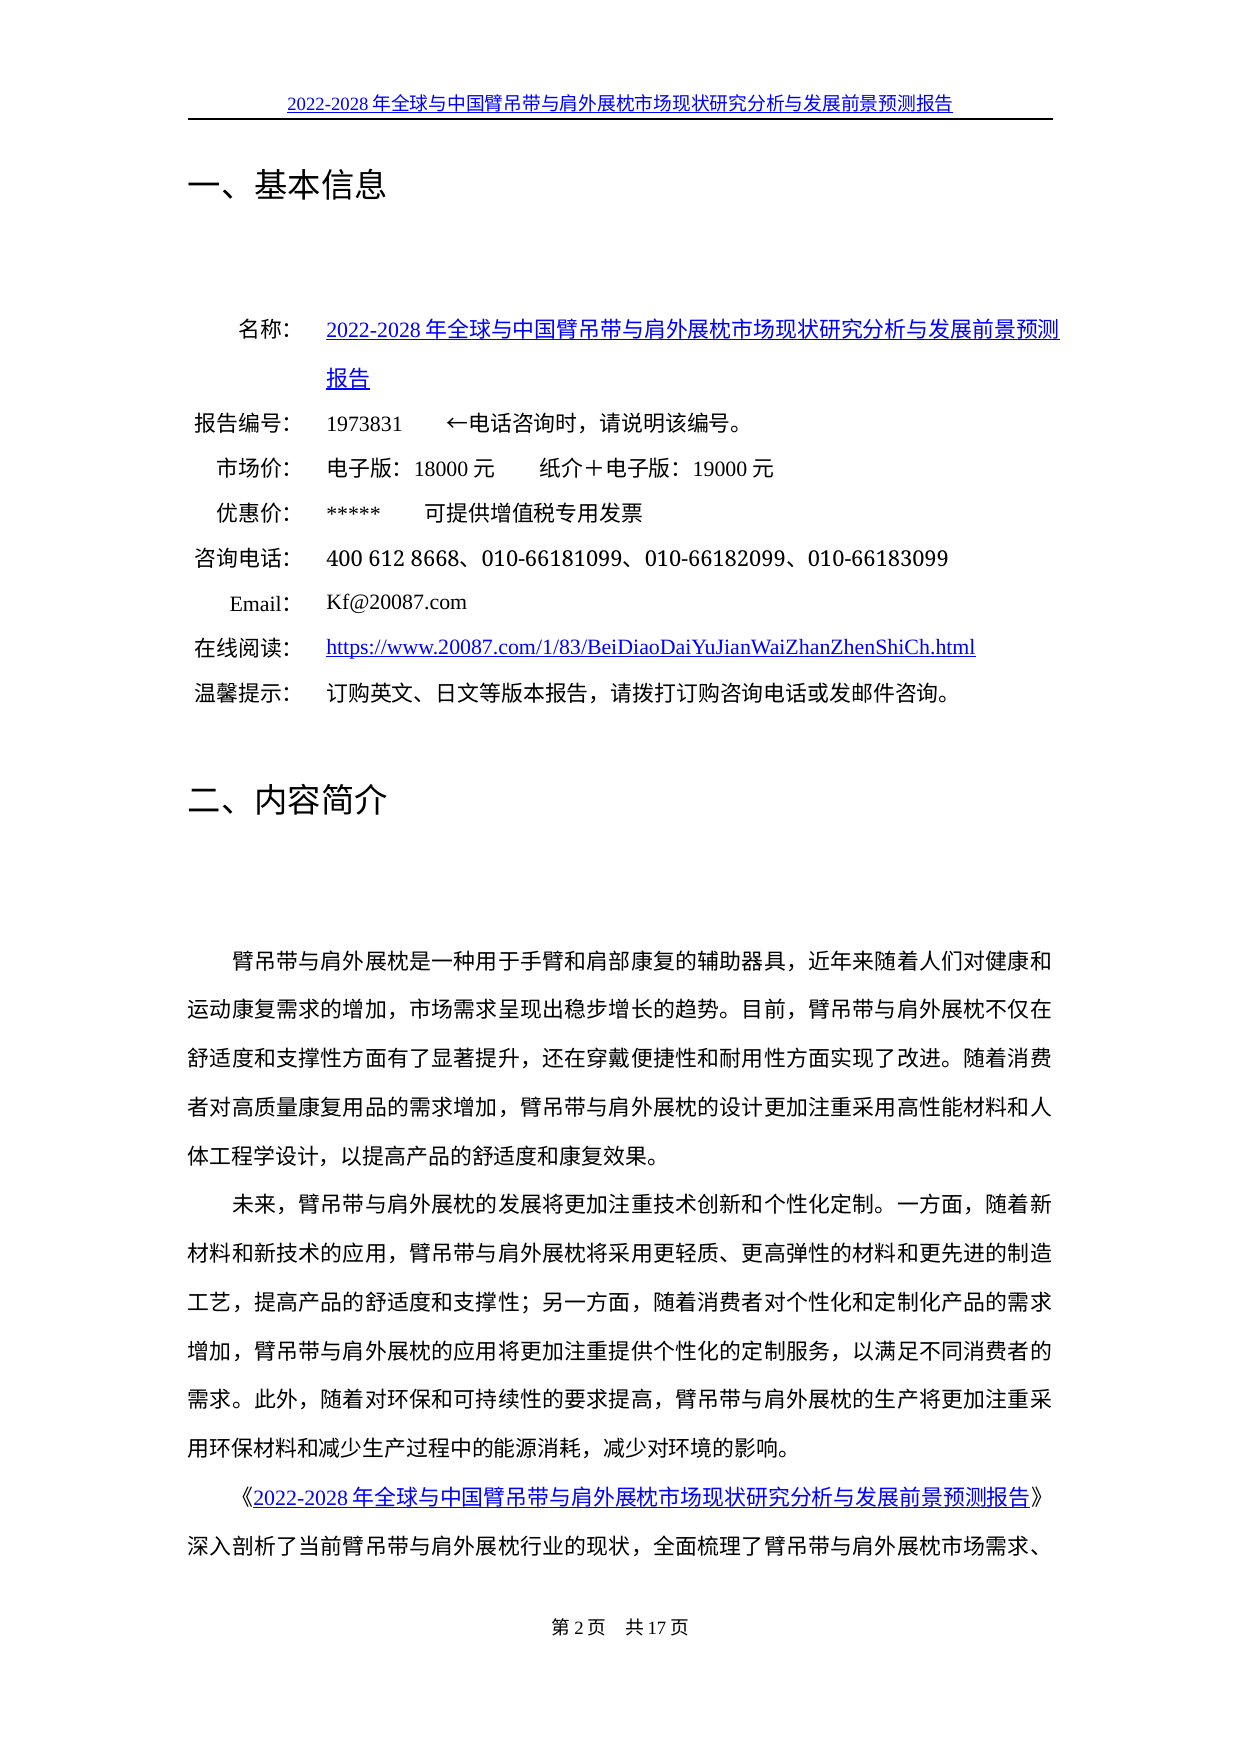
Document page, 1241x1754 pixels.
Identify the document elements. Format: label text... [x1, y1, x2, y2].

table_header 2022-2028年全球与中国臂吊带与肩外展枕市场现状研究分析与发展前景预测报告 [315, 312, 1073, 405]
table_cell [315, 630, 1073, 675]
table_cell 温馨提示： [167, 675, 315, 720]
table_cell 市场价： [167, 450, 315, 495]
title 一、基本信息 [187, 150, 1053, 215]
table_cell 1973831 ←电话咨询时，请说明该编号。 [315, 405, 1073, 450]
table_cell 咨询电话： [167, 540, 315, 585]
table_cell 在线阅读： [167, 630, 315, 675]
table_header 名称： [167, 312, 315, 405]
table_cell Kf@20087.com [315, 585, 1073, 630]
table_cell 400 612 8668、010-66181099、010-66182099、010-66183099 [315, 540, 1073, 585]
table_cell 优惠价： [167, 495, 315, 540]
title 二、内容简介 [187, 766, 1053, 831]
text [187, 943, 1053, 1561]
table_cell ***** 可提供增值税专用发票 [315, 495, 1073, 540]
table_cell 电子版：18000 元 纸介＋电子版：19000 元 [315, 450, 1073, 495]
table_cell Email： [167, 585, 315, 630]
table_cell 报告编号： [167, 405, 315, 450]
table_cell 订购英文、日文等版本报告，请拨打订购咨询电话或发邮件咨询。 [315, 675, 1073, 720]
